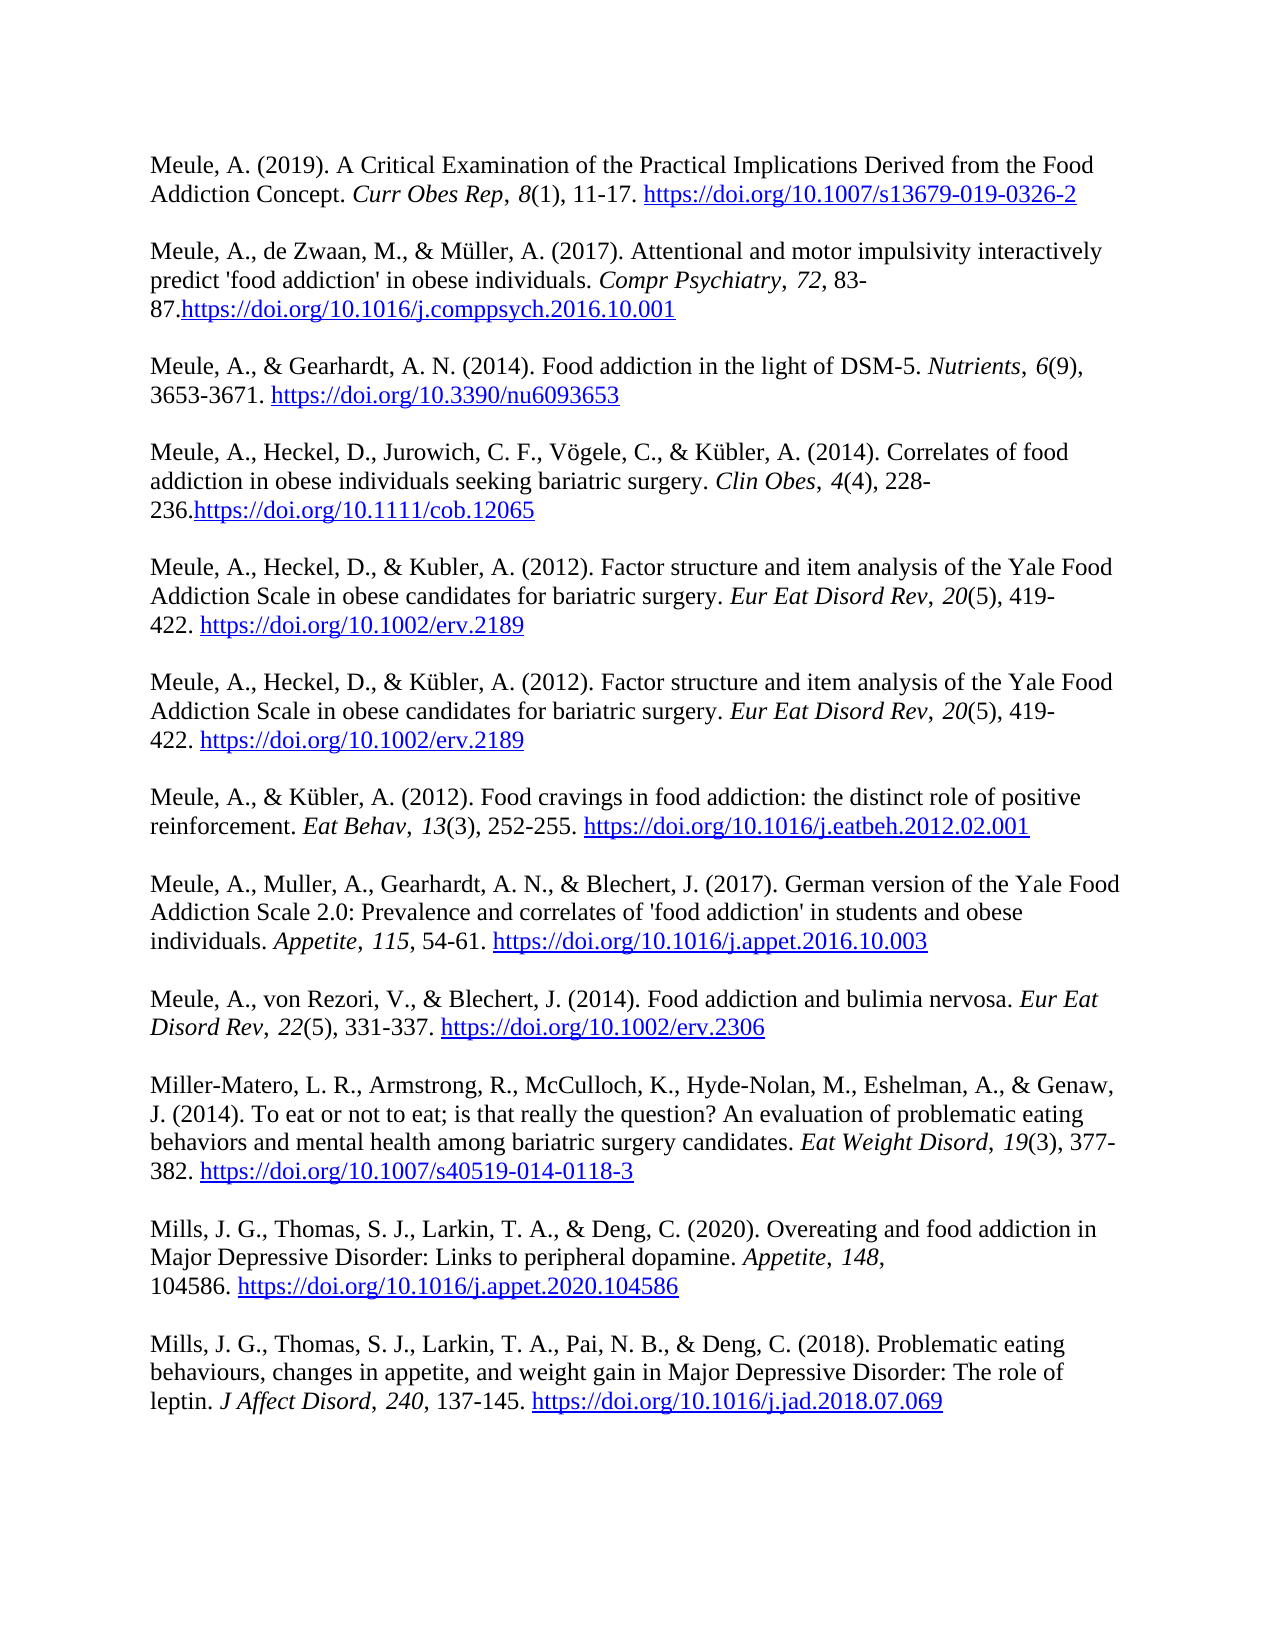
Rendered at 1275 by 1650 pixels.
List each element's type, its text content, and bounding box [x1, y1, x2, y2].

text Mills, J. G., Thomas, S. J., Larkin, T. A., & Deng, C. (2020). Overeating and food addiction in Major Depressive Disorder: Links to peripheral dopamine. Appetite, 148, 104586. https://doi.org/10.1016/j.appet.2020.104586 [150, 1214, 1125, 1300]
text Mills, J. G., Thomas, S. J., Larkin, T. A., Pai, N. B., & Deng, C. (2018). Problematic eating behaviours, changes in appetite, and weight gain in Major Depressive Disorder: The role of leptin. J Affect Disord, 240, 137-145. https://doi.org/10.1016/j.jad.2018.07.069 [150, 1329, 1125, 1415]
text Meule, A. (2019). A Critical Examination of the Practical Implications Derived from the Food Addiction Concept. Curr Obes Rep, 8(1), 11-17. https://doi.org/10.1007/s13679-019-0326-2 [150, 150, 1125, 207]
text Meule, A., Heckel, D., & Kubler, A. (2012). Factor structure and item analysis of the Yale Food Addiction Scale in obese candidates for bariatric surgery. Eur Eat Disord Rev, 20(5), 419-422. https://doi.org/10.1002/erv.2189 [150, 552, 1125, 639]
text Miller-Matero, L. R., Armstrong, R., McCulloch, K., Hyde-Nolan, M., Eshelman, A., & Genaw, J. (2014). To eat or not to eat; is that really the question? An evaluation of problematic eating behaviors and mental health among bariatric surgery candidates. Eat Weight Disord, 19(3), 377-382. https://doi.org/10.1007/s40519-014-0118-3 [150, 1070, 1125, 1185]
text Meule, A., & Kübler, A. (2012). Food cravings in food addiction: the distinct role of positive reinforcement. Eat Behav, 13(3), 252-255. https://doi.org/10.1016/j.eatbeh.2012.02.001 [150, 782, 1125, 840]
text Meule, A., von Rezori, V., & Blechert, J. (2014). Food addiction and bulimia nervosa. Eur Eat Disord Rev, 22(5), 331-337. https://doi.org/10.1002/erv.2306 [150, 984, 1125, 1041]
text Meule, A., Muller, A., Gearhardt, A. N., & Blechert, J. (2017). German version of the Yale Food Addiction Scale 2.0: Prevalence and correlates of 'food addiction' in students and obese individuals. Appetite, 115, 54-61. https://doi.org/10.1016/j.appet.2016.10.003 [150, 869, 1125, 955]
text Meule, A., & Gearhardt, A. N. (2014). Food addiction in the light of DSM-5. Nutrients, 6(9), 3653-3671. https://doi.org/10.3390/nu6093653 [150, 351, 1125, 409]
text Meule, A., Heckel, D., & Kübler, A. (2012). Factor structure and item analysis of the Yale Food Addiction Scale in obese candidates for bariatric surgery. Eur Eat Disord Rev, 20(5), 419-422. https://doi.org/10.1002/erv.2189 [150, 667, 1125, 754]
text Meule, A., de Zwaan, M., & Müller, A. (2017). Attentional and motor impulsivity interactively predict 'food addiction' in obese individuals. Compr Psychiatry, 72, 83-87.https://doi.org/10.1016/j.comppsych.2016.10.001 [150, 236, 1125, 322]
text Meule, A., Heckel, D., Jurowich, C. F., Vögele, C., & Kübler, A. (2014). Correlates of food addiction in obese individuals seeking bariatric surgery. Clin Obes, 4(4), 228-236.https://doi.org/10.1111/cob.12065 [150, 437, 1125, 524]
